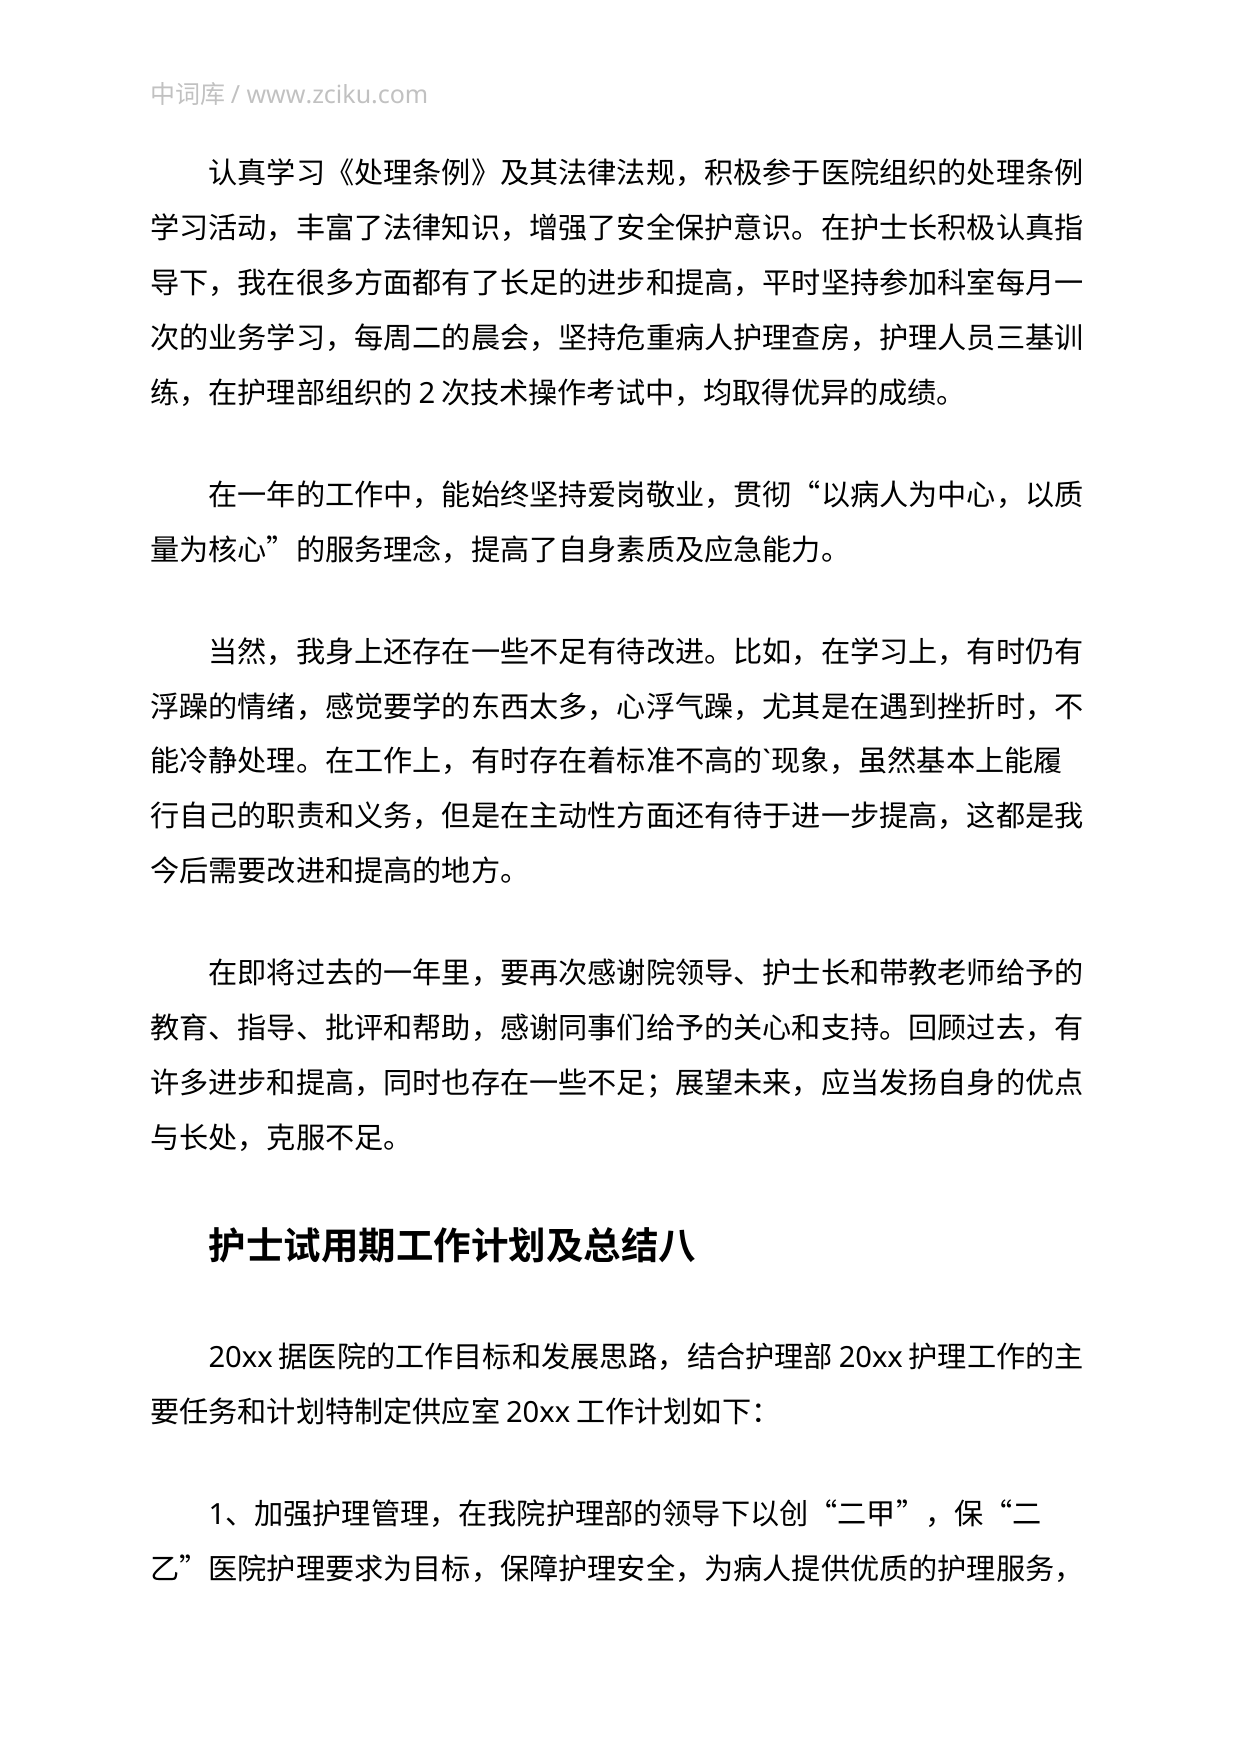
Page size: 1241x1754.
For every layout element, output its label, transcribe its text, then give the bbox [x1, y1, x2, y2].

text 在即将过去的一年里，要再次感谢院领导、护士长和带教老师给予的教育、指导、批评和帮助，感谢同事们给予的关心和支持。回顾过去，有许多进步和提高，同时也存在一些不足；展望未来，应当发扬自身的优点与长处，克服不足。 [150, 950, 1090, 1157]
text 20xx据医院的工作目标和发展思路，结合护理部20xx护理工作的主要任务和计划特制定供应室20xx工作计划如下： [150, 1333, 1090, 1431]
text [150, 1491, 1090, 1588]
text 当然，我身上还存在一些不足有待改进。比如，在学习上，有时仍有浮躁的情绪，感觉要学的东西太多，心浮气躁，尤其是在遇到挫折时，不能冷静处理。在工作上，有时存在着标准不高的`现象，虽然基本上能履行自己的职责和义务，但是在主动性方面还有待于进一步提高，这都是我今后需要改进和提高的地方。 [150, 628, 1090, 890]
text 护士试用期工作计划及总结八 [150, 1216, 1090, 1270]
text 认真学习《处理条例》及其法律法规，积极参于医院组织的处理条例学习活动，丰富了法律知识，增强了安全保护意识。在护士长积极认真指导下，我在很多方面都有了长足的进步和提高，平时坚持参加科室每月一次的业务学习，每周二的晨会，坚持危重病人护理查房，护理人员三基训练，在护理部组织的2次技术操作考试中，均取得优异的成绩。 [150, 150, 1090, 412]
text 在一年的工作中，能始终坚持爱岗敬业，贯彻“以病人为中心，以质量为核心”的服务理念，提高了自身素质及应急能力。 [150, 472, 1090, 569]
